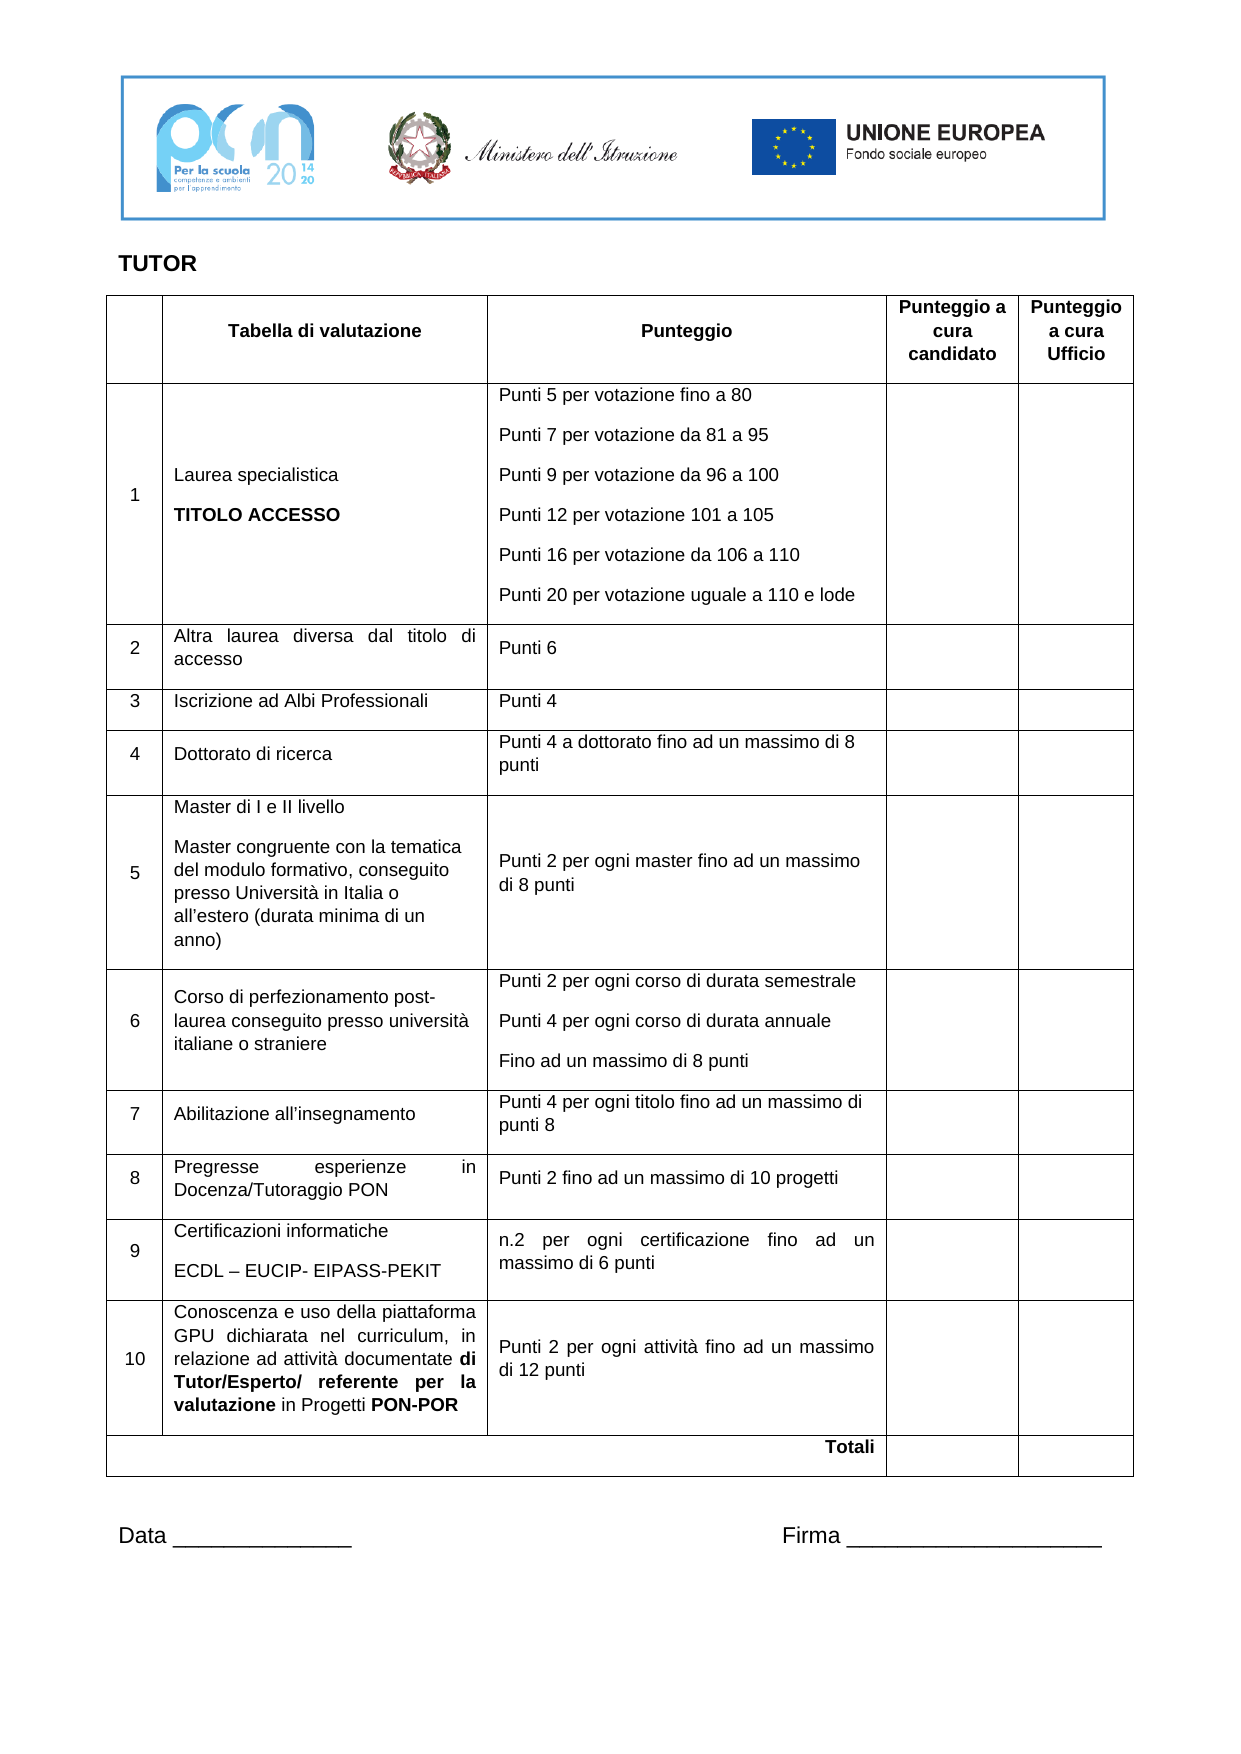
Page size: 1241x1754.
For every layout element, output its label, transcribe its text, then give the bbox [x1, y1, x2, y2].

text Data ______________ Firma ____________________ [118, 1522, 1122, 1548]
table_cell 9 [107, 1220, 162, 1300]
table_cell 10 [107, 1301, 162, 1434]
table_cell 2 [107, 625, 162, 688]
table_cell Certificazioni informatiche ECDL – EUCIP- EIPASS-PEKIT [163, 1220, 487, 1300]
table_cell [887, 1436, 1018, 1476]
table_cell 5 [107, 796, 162, 969]
table_cell [887, 796, 1018, 969]
table_cell Altra laurea diversa dal titolo di accesso [163, 625, 487, 688]
table_cell Punti 2 fino ad un massimo di 10 progetti [488, 1155, 886, 1219]
table_cell [1019, 384, 1133, 624]
table_cell Punti 4 [488, 690, 886, 730]
table_header Punteggio a cura candidato [887, 296, 1018, 383]
table_cell [1019, 1220, 1133, 1300]
table_cell Corso di perfezionamento post-laurea conseguito presso università italiane o straniere [163, 970, 487, 1090]
table_cell Conoscenza e uso della piattaforma GPU dichiarata nel curriculum, in relazione ad attività documentate di Tutor/Esperto/ referente per la valutazione in Progetti PON-POR [163, 1301, 487, 1434]
table_cell Punti 2 per ogni corso di durata semestrale Punti 4 per ogni corso di durata annuale Fino ad un massimo di 8 punti [488, 970, 886, 1090]
picture [118, 73, 1108, 223]
table_cell [1019, 1301, 1133, 1434]
table_cell 6 [107, 970, 162, 1090]
table_cell [887, 970, 1018, 1090]
table_header [107, 296, 162, 383]
table_cell Master di I e II livello Master congruente con la tematica del modulo formativo, conseguito presso Università in Italia o all’estero (durata minima di un anno) [163, 796, 487, 969]
table_cell Punti 6 [488, 625, 886, 688]
table_cell [1019, 625, 1133, 688]
table_cell [1019, 1155, 1133, 1219]
table_cell Iscrizione ad Albi Professionali [163, 690, 487, 730]
table_cell [887, 1220, 1018, 1300]
table_cell [887, 384, 1018, 624]
table_cell [887, 1301, 1018, 1434]
table_cell [1019, 1436, 1133, 1476]
table_cell Punti 4 per ogni titolo fino ad un massimo di punti 8 [488, 1091, 886, 1154]
table_cell Punti 2 per ogni master fino ad un massimo di 8 punti [488, 796, 886, 969]
table_cell [1019, 970, 1133, 1090]
table_cell [887, 1155, 1018, 1219]
table_cell Totali [107, 1436, 886, 1476]
table_cell [1019, 796, 1133, 969]
table_cell 3 [107, 690, 162, 730]
table_cell 7 [107, 1091, 162, 1154]
table_cell 8 [107, 1155, 162, 1219]
table_cell [1019, 690, 1133, 730]
table_cell Abilitazione all’insegnamento [163, 1091, 487, 1154]
table_cell [1019, 731, 1133, 794]
table_cell Laurea specialistica TITOLO ACCESSO [163, 384, 487, 624]
table_header Tabella di valutazione [163, 296, 487, 383]
table_cell [1019, 1091, 1133, 1154]
table_cell [887, 731, 1018, 794]
table_header Punteggio [488, 296, 886, 383]
table_cell Punti 4 a dottorato fino ad un massimo di 8 punti [488, 731, 886, 794]
table_cell [887, 690, 1018, 730]
table_cell n.2 per ogni certificazione fino ad un massimo di 6 punti [488, 1220, 886, 1300]
text TUTOR [118, 250, 1122, 277]
table_cell 1 [107, 384, 162, 624]
table_cell Punti 2 per ogni attività fino ad un massimo di 12 punti [488, 1301, 886, 1434]
table_cell [887, 625, 1018, 688]
table_cell [887, 1091, 1018, 1154]
table_header Punteggio a cura Ufficio [1019, 296, 1133, 383]
table_cell Dottorato di ricerca [163, 731, 487, 794]
table_cell Punti 5 per votazione fino a 80 Punti 7 per votazione da 81 a 95 Punti 9 per votazione da 96 a 100 Punti 12 per votazione 101 a 105 Punti 16 per votazione da 106 a 110 Punti 20 per votazione uguale a 110 e lode [488, 384, 886, 624]
table_cell 4 [107, 731, 162, 794]
table_cell Pregresse esperienze in Docenza/Tutoraggio PON [163, 1155, 487, 1219]
